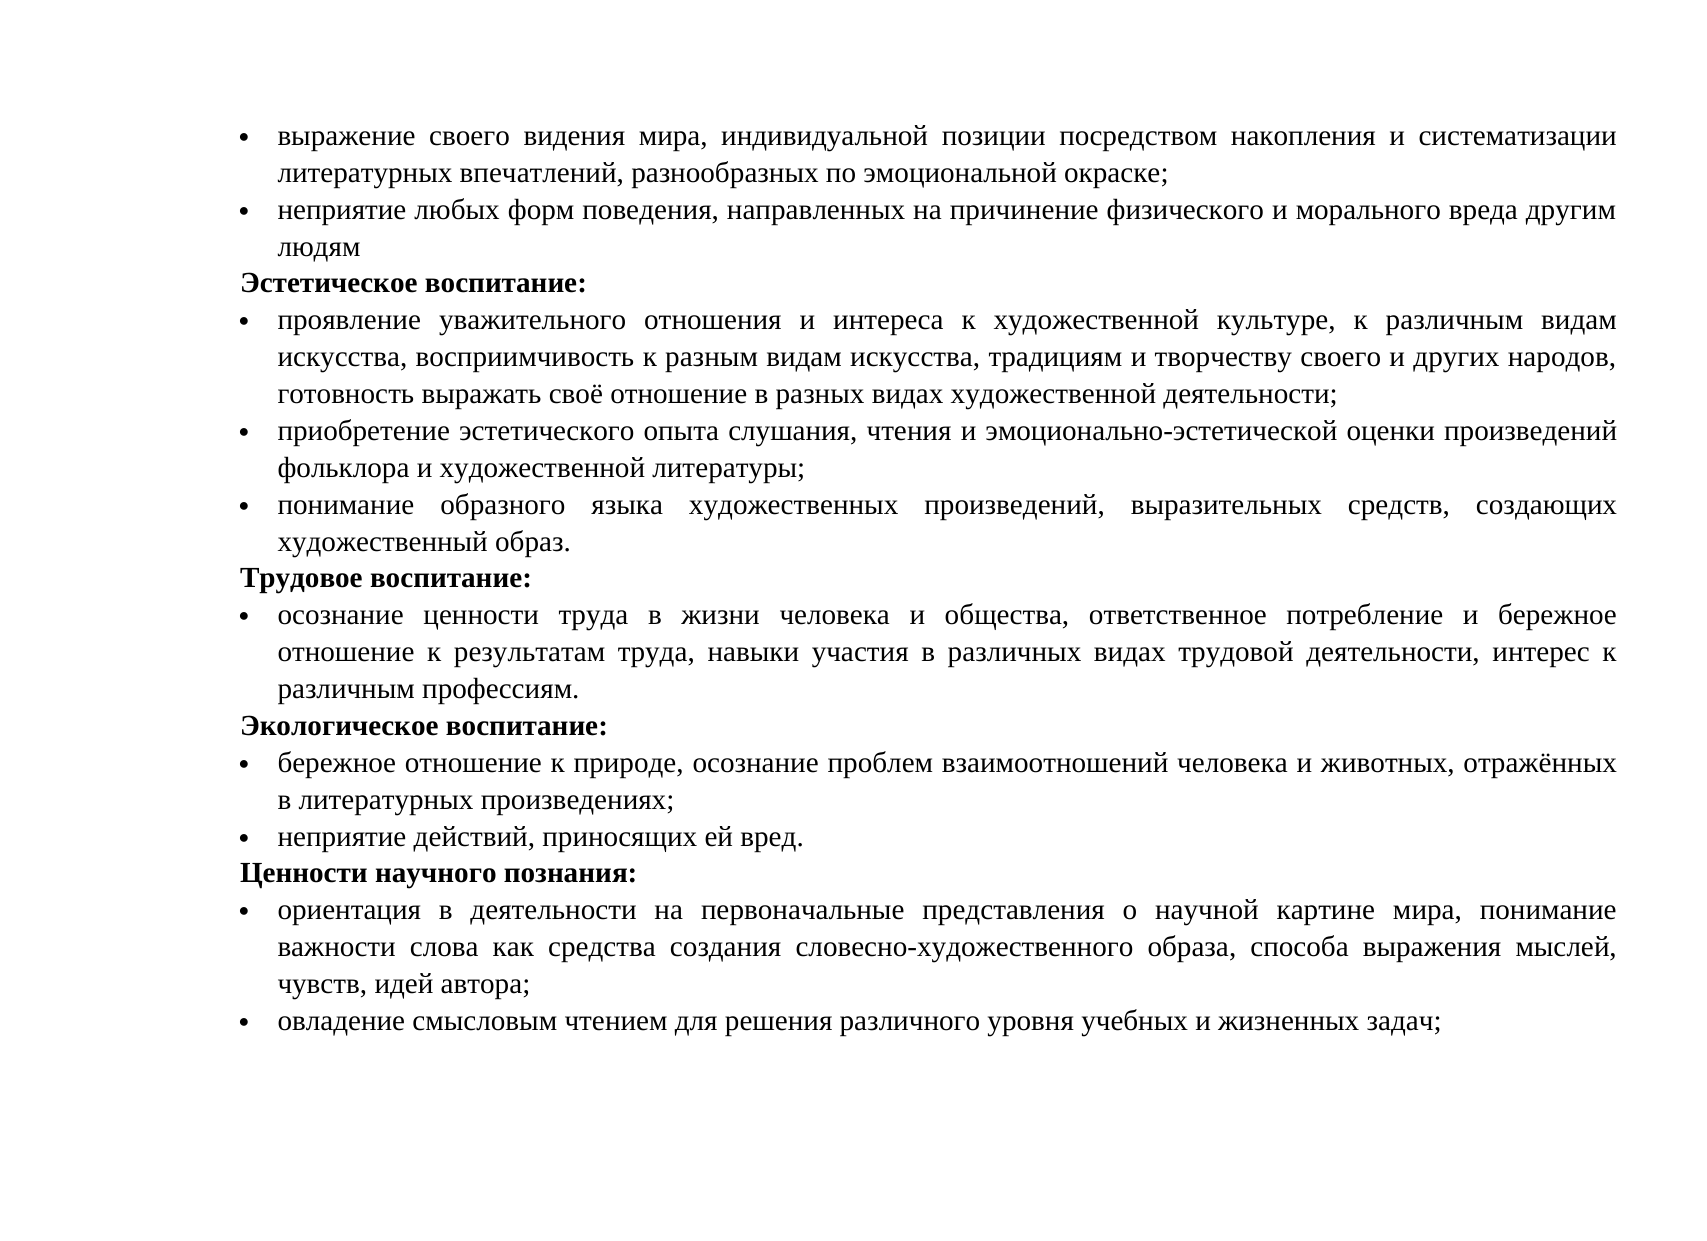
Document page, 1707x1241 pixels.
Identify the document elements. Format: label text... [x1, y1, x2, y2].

list неприятие действий, приносящих ей вред. [240, 819, 1618, 852]
list выражение своего видения мира, индивидуальной позиции посредством накопления и систематизации литературных впечатлений, разнообразных по эмоциональной окраске; [240, 118, 1618, 188]
list ориентация в деятельности на первоначальные представления о научной картине мира, понимание важности слова как средства создания словесно-художественного образа, способа выражения мыслей, чувств, идей автора; [240, 892, 1618, 1000]
list неприятие любых форм поведения, направленных на причинение физического и морального вреда другим людям [240, 192, 1618, 262]
list осознание ценности труда в жизни человека и общества, ответственное потребление и бережное отношение к результатам труда, навыки участия в различных видах трудовой деятельности, интерес к различным профессиям. [240, 597, 1618, 705]
list проявление уважительного отношения и интереса к художественной культуре, к различным видам искусства, восприимчивость к разным видам искусства, традициям и творчеству своего и других народов, готовность выражать своё отношение в разных видах художественной деятельности; [240, 302, 1618, 410]
list понимание образного языка художественных произведений, выразительных средств, создающих художественный образ. [240, 487, 1618, 557]
list бережное отношение к природе, осознание проблем взаимоотношений человека и животных, отражённых в литературных произведениях; [240, 745, 1618, 815]
list приобретение эстетического опыта слушания, чтения и эмоционально-эстетической оценки произведений фольклора и художественной литературы; [240, 413, 1618, 483]
text Экологическое воспитание: [177, 708, 1618, 742]
list овладение смысловым чтением для решения различного уровня учебных и жизненных задач; [240, 1003, 1618, 1037]
text Эстетическое воспитание: [177, 266, 1618, 299]
text Трудовое воспитание: [177, 561, 1618, 594]
text Ценности научного познания: [177, 856, 1618, 889]
